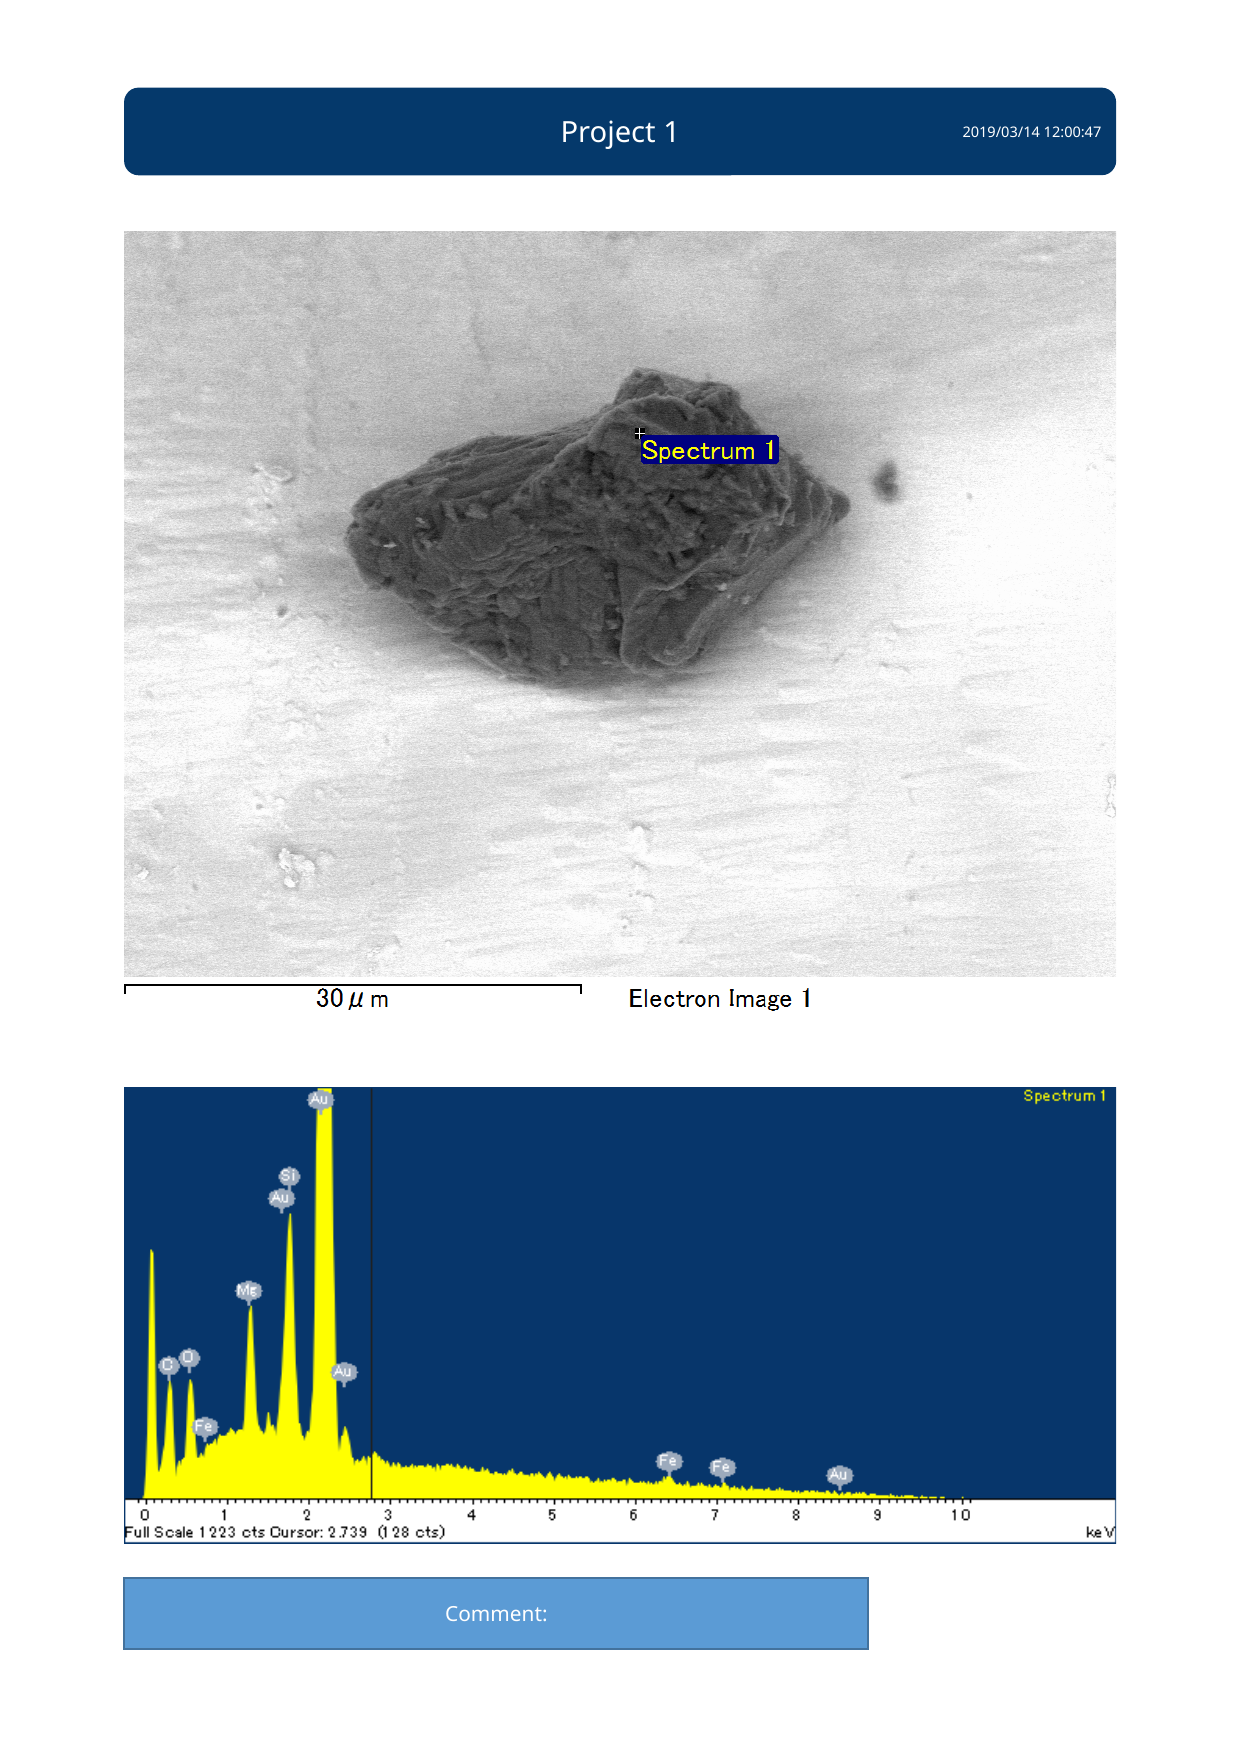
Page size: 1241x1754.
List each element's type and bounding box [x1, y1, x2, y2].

picture [124, 1087, 1117, 1544]
picture [124, 192, 1117, 1053]
